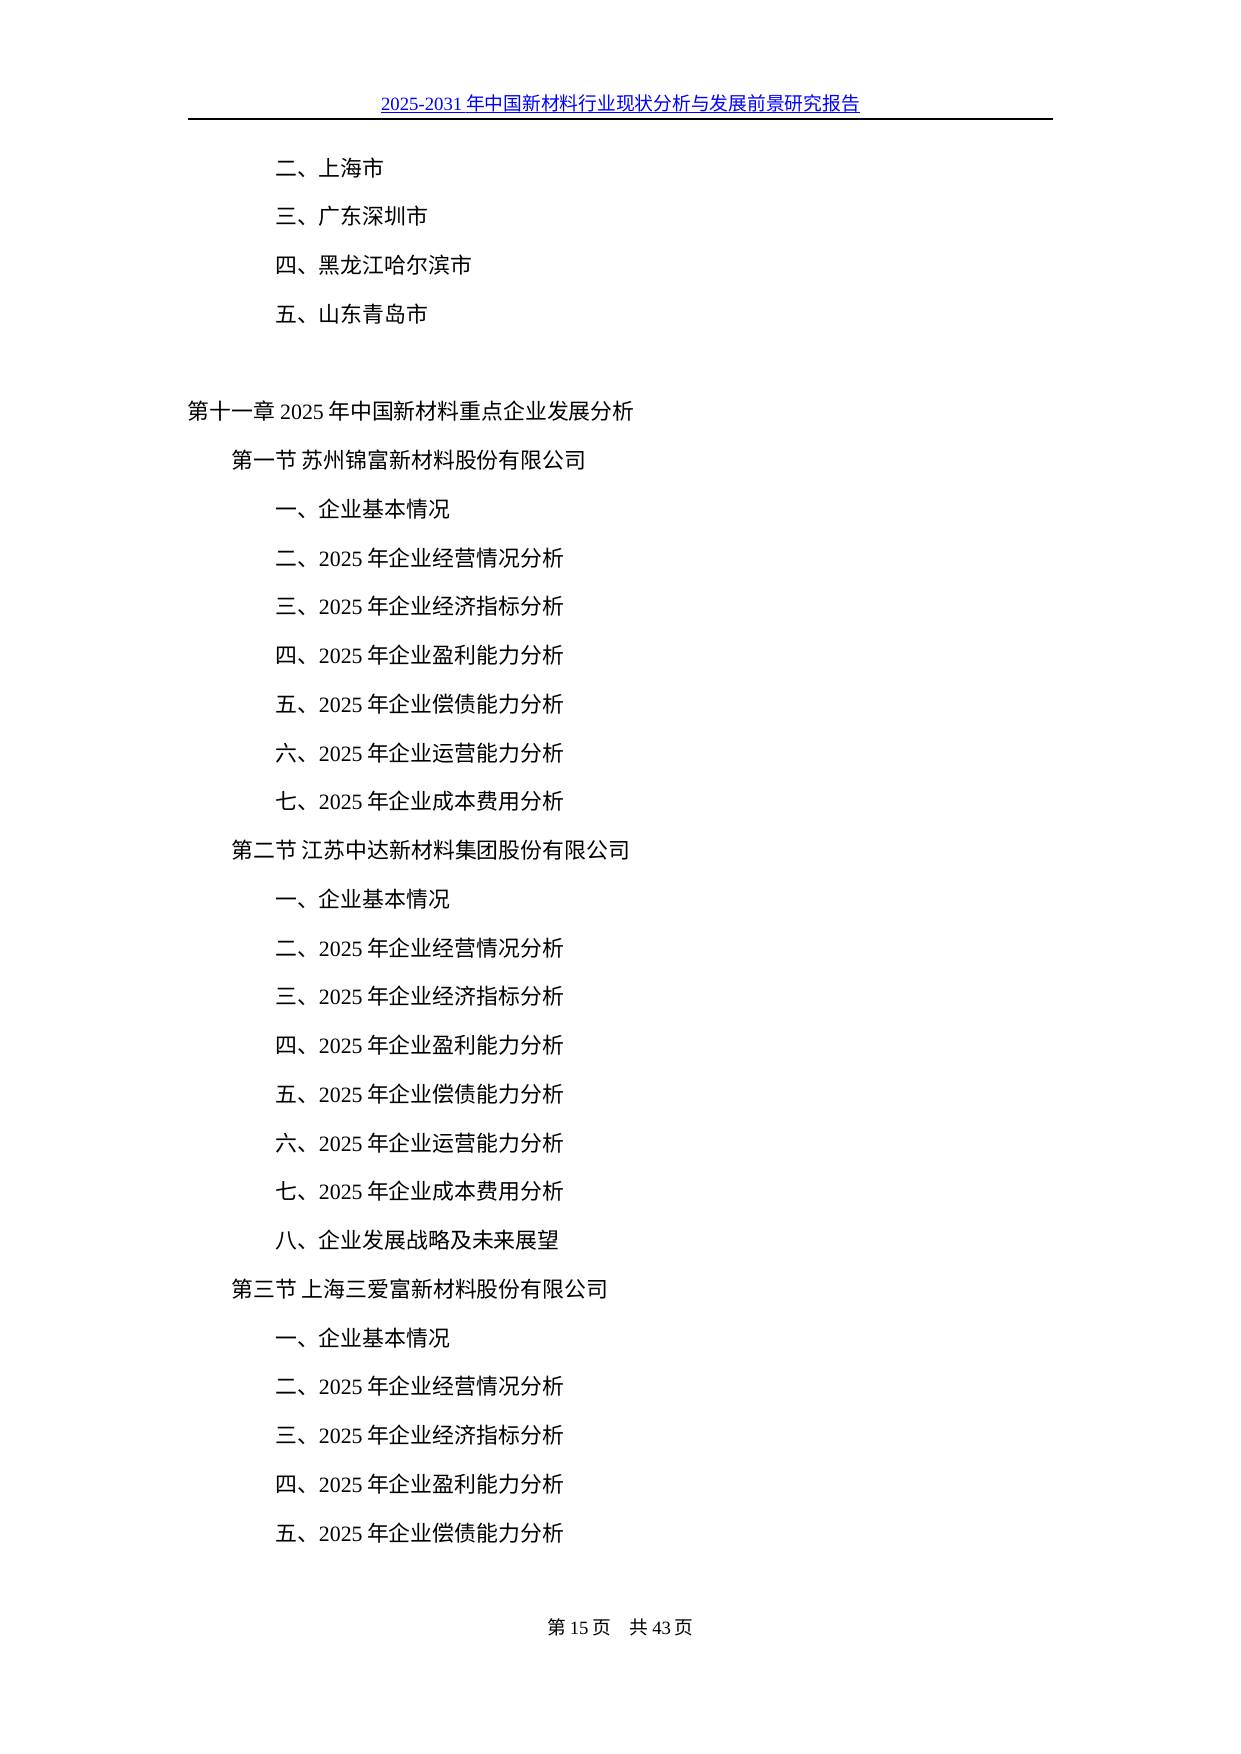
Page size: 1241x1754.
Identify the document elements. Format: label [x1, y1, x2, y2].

text [187, 150, 1053, 1548]
